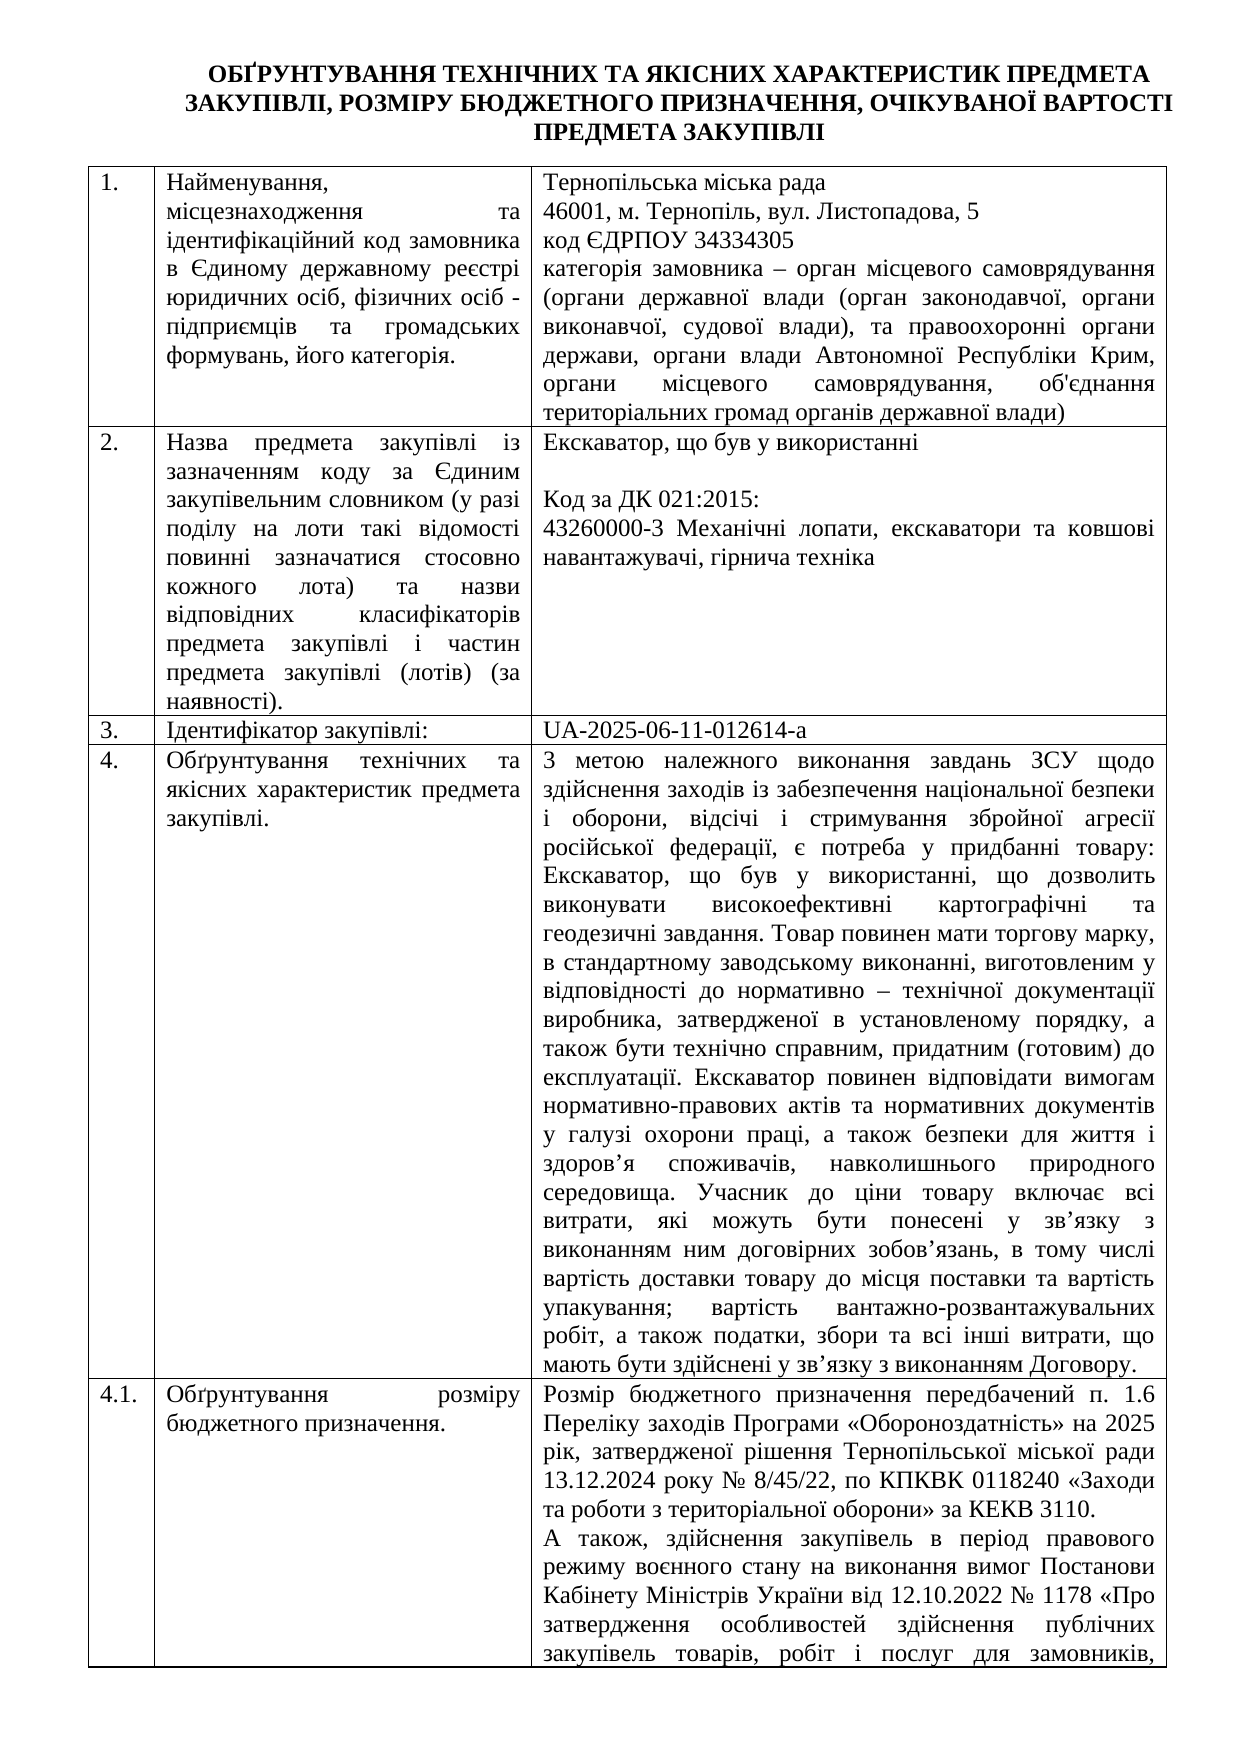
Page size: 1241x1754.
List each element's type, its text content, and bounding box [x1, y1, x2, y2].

table_cell Обґрунтування технічних та якісних характеристик предмета закупівлі. [155, 745, 531, 1378]
table_cell Екскаватор, що був у використанні Код за ДК 021:2015: 43260000-3 Механічні лопати, екскаватори та ковшові навантажувачі, гірнича техніка [532, 427, 1166, 714]
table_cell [532, 1379, 1166, 1666]
table_header Тернопільська міська рада 46001, м. Тернопіль, вул. Листопадова, 5 код ЄДРПОУ 34334305 категорія замовника – орган місцевого самоврядування (органи державної влади (орган законодавчої, органи виконавчої, судової влади), та правоохоронні органи держави, органи влади Автономної Республіки Крим, органи місцевого самоврядування, об'єднання територіальних громад органів державної влади) [532, 167, 1166, 426]
table_cell 3 метою належного виконання завдань ЗСУ щодо здійснення заходів із забезпечення національної безпеки і оборони, відсічі і стримування збройної агресії російської федерації, є потреба у придбанні товару: Екскаватор, що був у використанні, що дозволить виконувати високоефективні картографічні та геодезичні завдання. Товар повинен мати торгову марку, в стандартному заводському виконанні, виготовленим у відповідності до нормативно – технічної документації виробника, затвердженої в установленому порядку, а також бути технічно справним, придатним (готовим) до експлуатації. Екскаватор повинен відповідати вимогам нормативно-правових актів та нормативних документів у галузі охорони праці, а також безпеки для життя і здоров’я споживачів, навколишнього природного середовища. Учасник до ціни товару включає всі витрати, які можуть бути понесені у зв’язку з виконанням ним договірних зобов’язань, в тому числі вартість доставки товару до місця поставки та вартість упакування; вартість вантажно-розвантажувальних робіт, а також податки, збори та всі інші витрати, що мають бути здійснені у зв’язку з виконанням Договору. [532, 745, 1166, 1378]
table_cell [155, 1379, 531, 1666]
table_header 1. [89, 167, 154, 426]
table_cell 4.1. [89, 1379, 154, 1666]
table_cell 2. [89, 427, 154, 714]
table_cell Ідентифікатор закупівлі: [155, 716, 531, 744]
text ОБҐРУНТУВАННЯ ТЕХНІЧНИХ ТА ЯКІСНИХ ХАРАКТЕРИСТИК ПРЕДМЕТА ЗАКУПІВЛІ, РОЗМІРУ БЮДЖЕТНОГО ПРИЗНАЧЕННЯ, ОЧІКУВАНОЇ ВАРТОСТІ ПРЕДМЕТА ЗАКУПІВЛІ [177, 59, 1181, 145]
table_cell 3. [89, 716, 154, 744]
table_cell UA-2025-06-11-012614-a [532, 716, 1166, 744]
table_cell Назва предмета закупівлі із зазначенням коду за Єдиним закупівельним словником (у разі поділу на лоти такі відомості повинні зазначатися стосовно кожного лота) та назви відповідних класифікаторів предмета закупівлі і частин предмета закупівлі (лотів) (за наявності). [155, 427, 531, 714]
table_header Найменування, місцезнаходження та ідентифікаційний код замовника в Єдиному державному реєстрі юридичних осіб, фізичних осіб - підприємців та громадських формувань, його категорія. [155, 167, 531, 426]
table_cell 4. [89, 745, 154, 1378]
